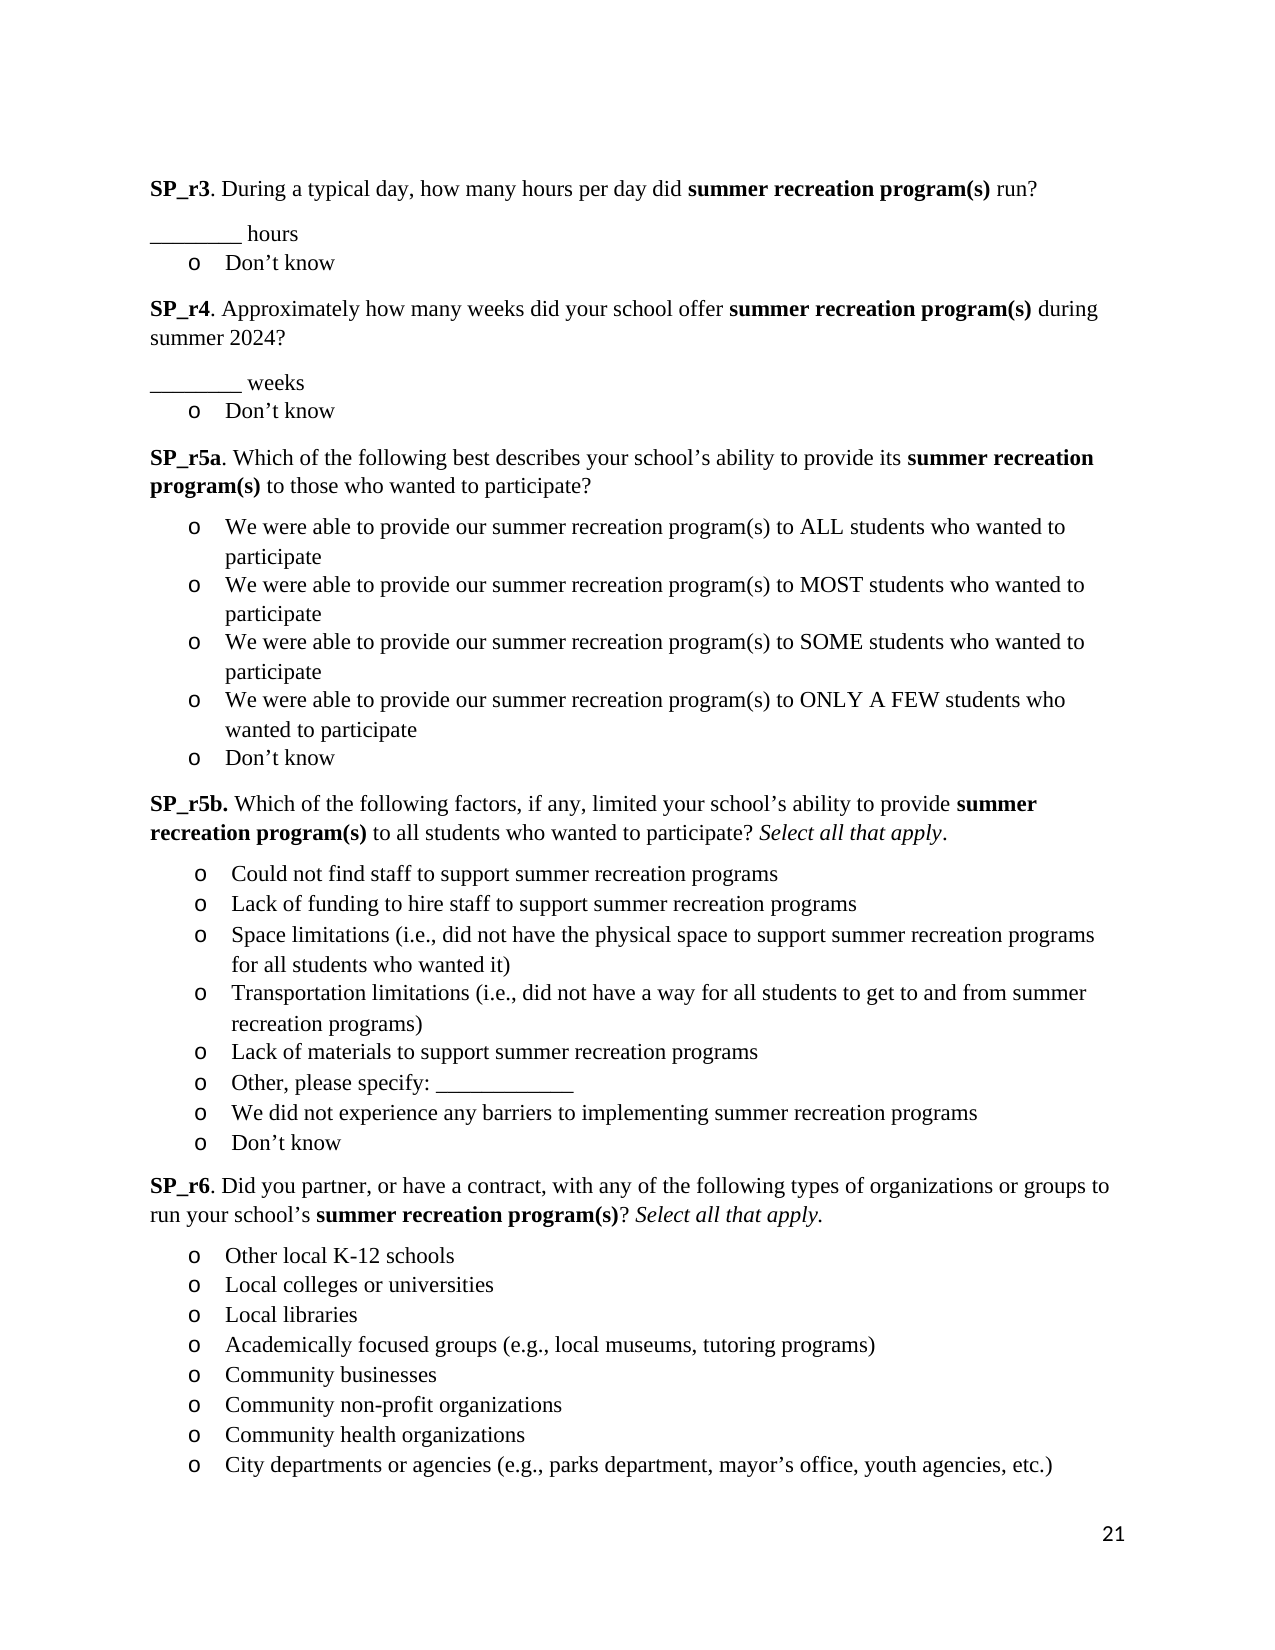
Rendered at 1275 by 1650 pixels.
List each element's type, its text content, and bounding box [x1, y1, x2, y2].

list Community health organizations [187, 1421, 1125, 1449]
text ________ hours [150, 220, 1125, 246]
list Academically focused groups (e.g., local museums, tutoring programs) [187, 1331, 1125, 1359]
list Transportation limitations (i.e., did not have a way for all students to get to and from summer recreation programs) [194, 979, 1125, 1036]
text ________ weeks [150, 369, 1125, 395]
list Don’t know [187, 397, 1125, 425]
text SP_r6. Did you partner, or have a contract, with any of the following types of organizations or groups to run your school’s summer recreation program(s)? Select all that apply. [150, 1172, 1125, 1227]
list Could not find staff to support summer recreation programs [194, 860, 1125, 888]
list Don’t know [194, 1129, 1125, 1158]
list We did not experience any barriers to implementing summer recreation programs [194, 1099, 1125, 1127]
list We were able to provide our summer recreation program(s) to ALL students who wanted to participate [187, 513, 1125, 569]
text SP_r5a. Which of the following best describes your school’s ability to provide its summer recreation program(s) to those who wanted to participate? [150, 444, 1125, 498]
text SP_r5b. Which of the following factors, if any, limited your school’s ability to provide summer recreation program(s) to all students who wanted to participate? Select all that apply. [150, 790, 1125, 845]
list Lack of materials to support summer recreation programs [194, 1038, 1125, 1066]
list Local libraries [187, 1301, 1125, 1330]
list Don’t know [187, 744, 1125, 772]
list Don’t know [187, 248, 1125, 277]
list Community non-profit organizations [187, 1391, 1125, 1419]
list We were able to provide our summer recreation program(s) to ONLY A FEW students who wanted to participate [187, 686, 1125, 742]
list Other local K-12 schools [187, 1242, 1125, 1270]
list Local colleges or universities [187, 1272, 1125, 1300]
list Community businesses [187, 1361, 1125, 1389]
list Other, please specify: ____________ [194, 1068, 1125, 1097]
list City departments or agencies (e.g., parks department, mayor’s office, youth agencies, etc.) [187, 1451, 1125, 1479]
list Lack of funding to hire staff to support summer recreation programs [194, 890, 1125, 918]
list We were able to provide our summer recreation program(s) to MOST students who wanted to participate [187, 571, 1125, 627]
list Space limitations (i.e., did not have the physical space to support summer recreation programs for all students who wanted it) [194, 921, 1125, 977]
text SP_r4. Approximately how many weeks did your school offer summer recreation program(s) during summer 2024? [150, 295, 1125, 350]
text SP_r3. During a typical day, how many hours per day did summer recreation program(s) run? [150, 175, 1125, 201]
list We were able to provide our summer recreation program(s) to SOME students who wanted to participate [187, 628, 1125, 684]
